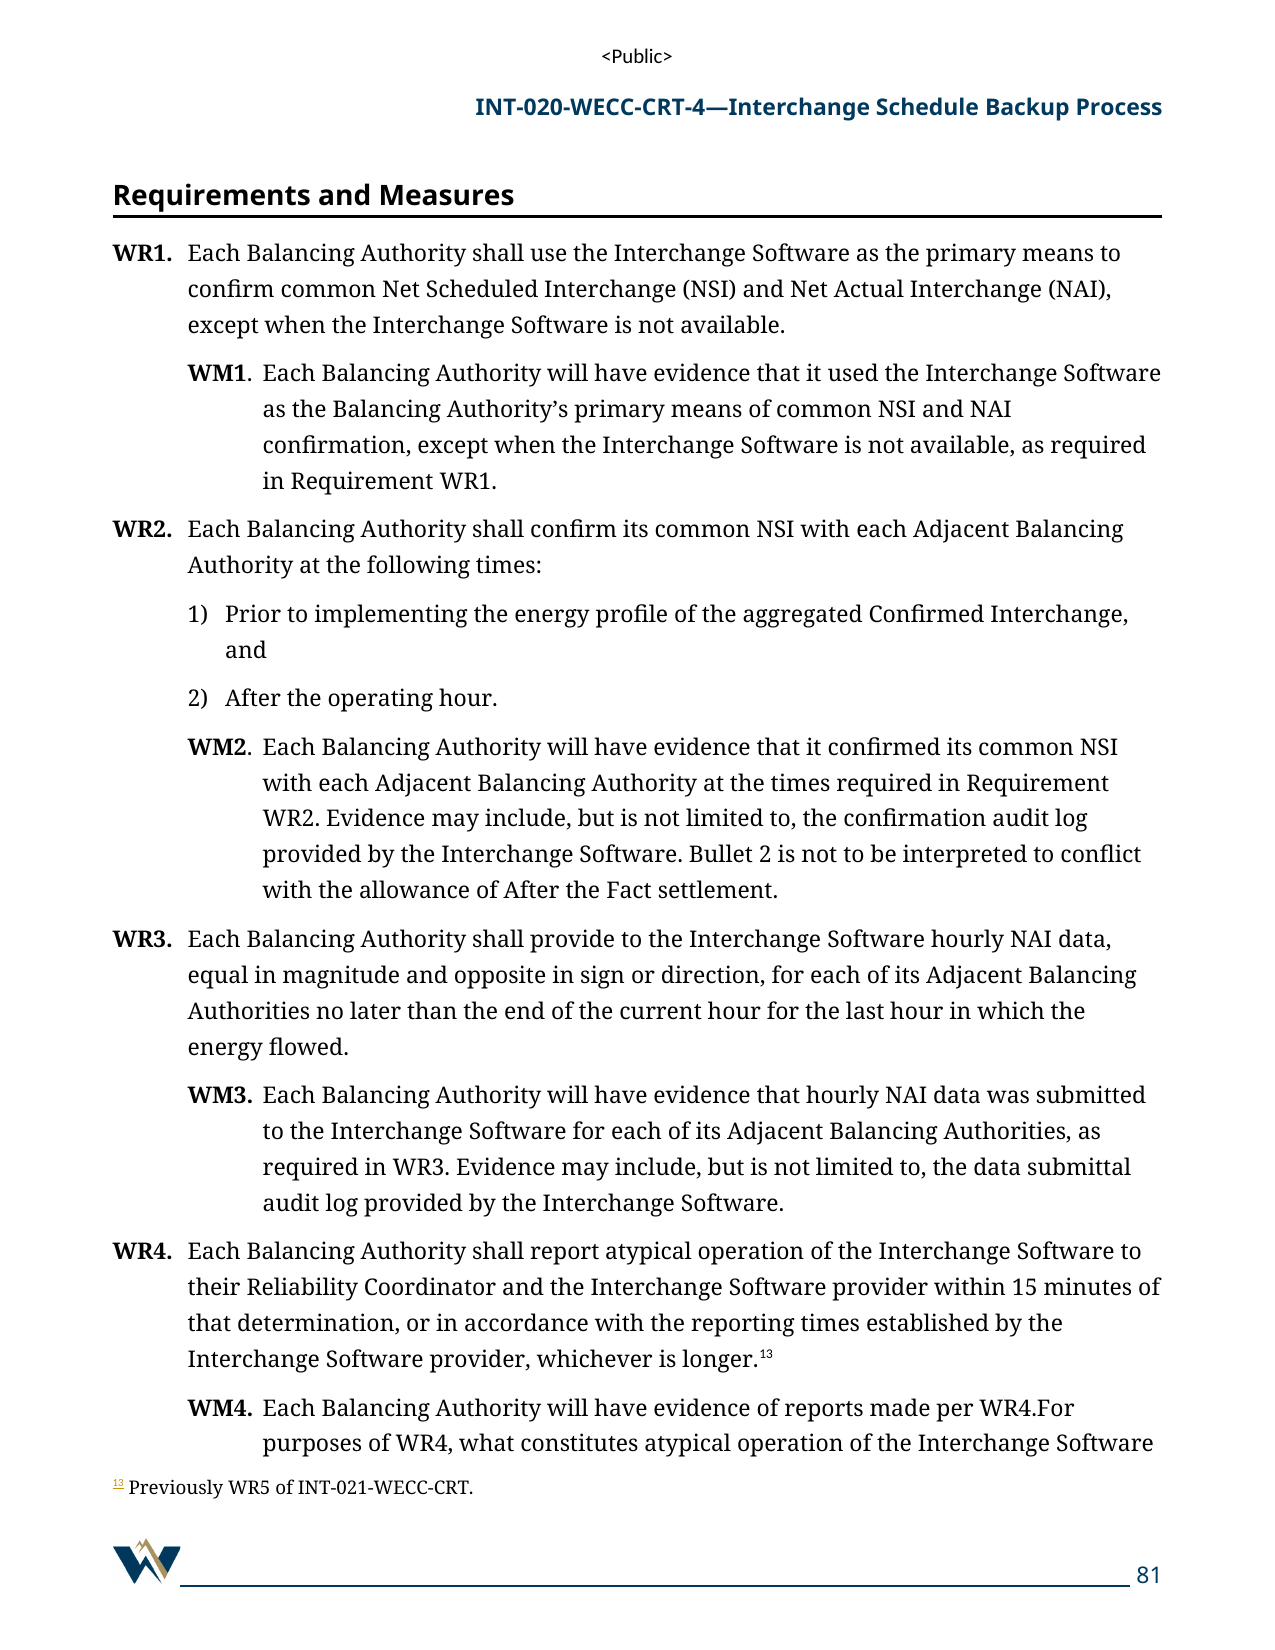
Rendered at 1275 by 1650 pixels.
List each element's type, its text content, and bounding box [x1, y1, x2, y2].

list After the operating hour. [187, 682, 1162, 713]
list WR3. Each Balancing Authority shall provide to the Interchange Software hourly NAI data, equal in magnitude and opposite in sign or direction, for each of its Adjacent Balancing Authorities no later than the end of the current hour for the last hour in which the energy flowed. [112, 923, 1162, 1062]
list WR2. Each Balancing Authority shall confirm its common NSI with each Adjacent Balancing Authority at the following times: [112, 513, 1162, 581]
list WM2. Each Balancing Authority will have evidence that it confirmed its common NSI with each Adjacent Balancing Authority at the times required in Requirement WR2. Evidence may include, but is not limited to, the confirmation audit log provided by the Interchange Software. Bullet 2 is not to be interpreted to conflict with the allowance of After the Fact settlement. [187, 731, 1162, 906]
list WM3. Each Balancing Authority will have evidence that hourly NAI data was submitted to the Interchange Software for each of its Adjacent Balancing Authorities, as required in WR3. Evidence may include, but is not limited to, the data submittal audit log provided by the Interchange Software. [187, 1079, 1162, 1218]
subtitle Requirements and Measures [112, 175, 1162, 218]
list WM1. Each Balancing Authority will have evidence that it used the Interchange Software as the Balancing Authority’s primary means of common NSI and NAI confirmation, except when the Interchange Software is not available, as required in Requirement WR1. [187, 357, 1162, 496]
list Prior to implementing the energy profile of the aggregated Confirmed Interchange, and [187, 598, 1162, 665]
picture [112, 1538, 181, 1584]
list WR1. Each Balancing Authority shall use the Interchange Software as the primary means to confirm common Net Scheduled Interchange (NSI) and Net Actual Interchange (NAI), except when the Interchange Software is not available. [112, 237, 1162, 340]
